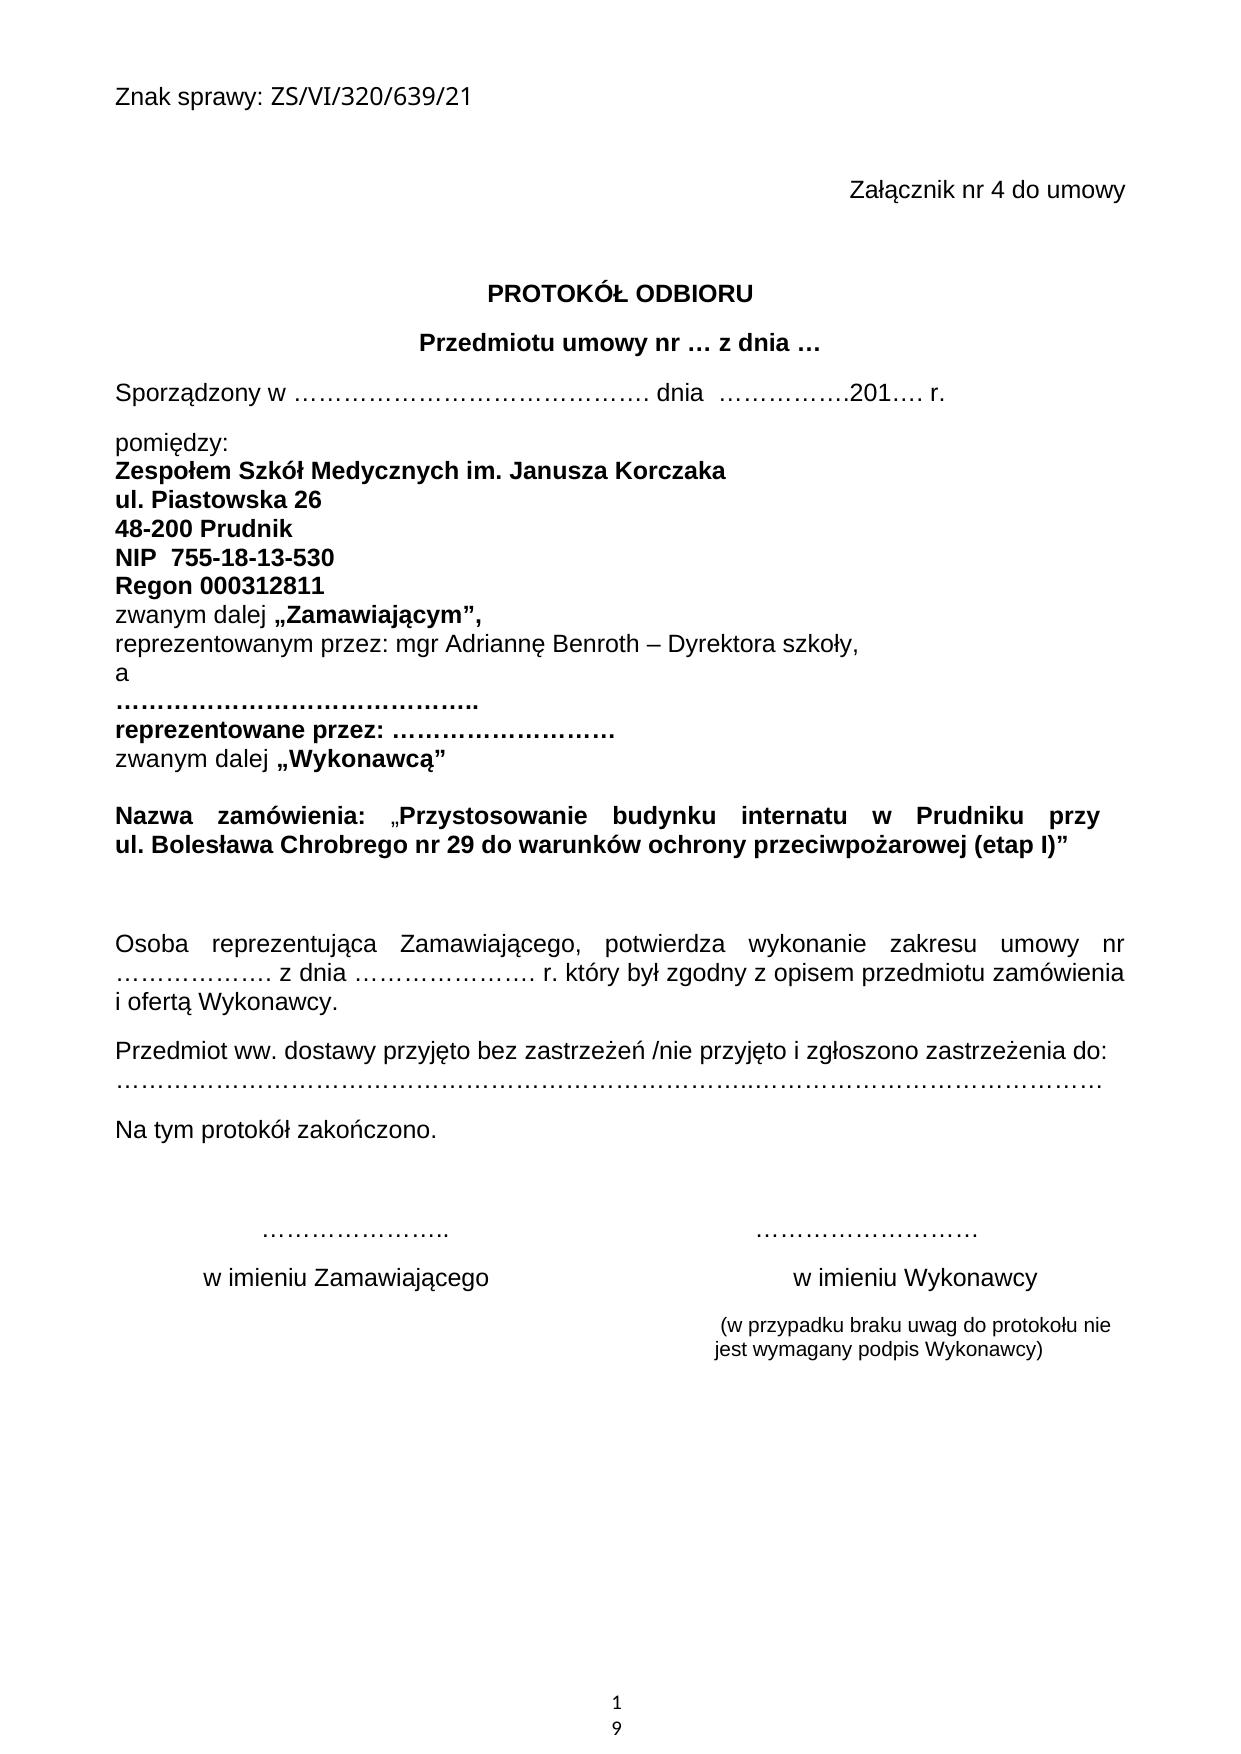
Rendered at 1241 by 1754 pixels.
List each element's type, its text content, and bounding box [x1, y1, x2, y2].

text NIP 755-18-13-530 [115, 542, 1126, 571]
text Nazwa zamówienia: „Przystosowanie budynku internatu w Prudniku przy ul. Bolesława Chrobrego nr 29 do warunków ochrony przeciwpożarowej (etap I)” [115, 801, 1126, 859]
text w imieniu Zamawiającego w imieniu Wykonawcy [115, 1263, 1126, 1292]
text Przedmiot ww. dostawy przyjęto bez zastrzeżeń /nie przyjęto i zgłoszono zastrzeżenia do: …………………………………………………………………..…………………………………… [115, 1036, 1126, 1094]
text a [115, 657, 1126, 686]
text ul. Piastowska 26 [115, 485, 1126, 514]
text Na tym protokół zakończono. [115, 1114, 1126, 1143]
text Osoba reprezentująca Zamawiającego, potwierdza wykonanie zakresu umowy nr ………………. z dnia …………………. r. który był zgodny z opisem przedmiotu zamówienia i ofertą Wykonawcy. [115, 929, 1126, 1015]
text Regon 000312811 [115, 571, 1126, 600]
text zwanym dalej „Wykonawcą” [115, 744, 1126, 772]
text 48-200 Prudnik [115, 514, 1126, 542]
text PROTOKÓŁ ODBIORU [115, 279, 1126, 307]
text Zespołem Szkół Medycznych im. Janusza Korczaka [115, 456, 1126, 485]
text ………………….. ……………………… [115, 1214, 1126, 1242]
text …………………………………….. [115, 686, 1126, 715]
text zwanym dalej „Zamawiającym”, [115, 600, 1126, 629]
text (w przypadku braku uwag do protokołu nie jest wymagany podpis Wykonawcy) [632, 1313, 1126, 1361]
text pomiędzy: [115, 427, 1126, 456]
text Sporządzony w ……………………………………. dnia …………….201…. r. [115, 378, 1126, 407]
text reprezentowanym przez: mgr Adriannę Benroth – Dyrektora szkoły, [115, 629, 1126, 657]
text Przedmiotu umowy nr … z dnia … [115, 328, 1126, 357]
text Załącznik nr 4 do umowy [115, 175, 1126, 204]
text reprezentowane przez: ……………………… [115, 715, 1126, 744]
